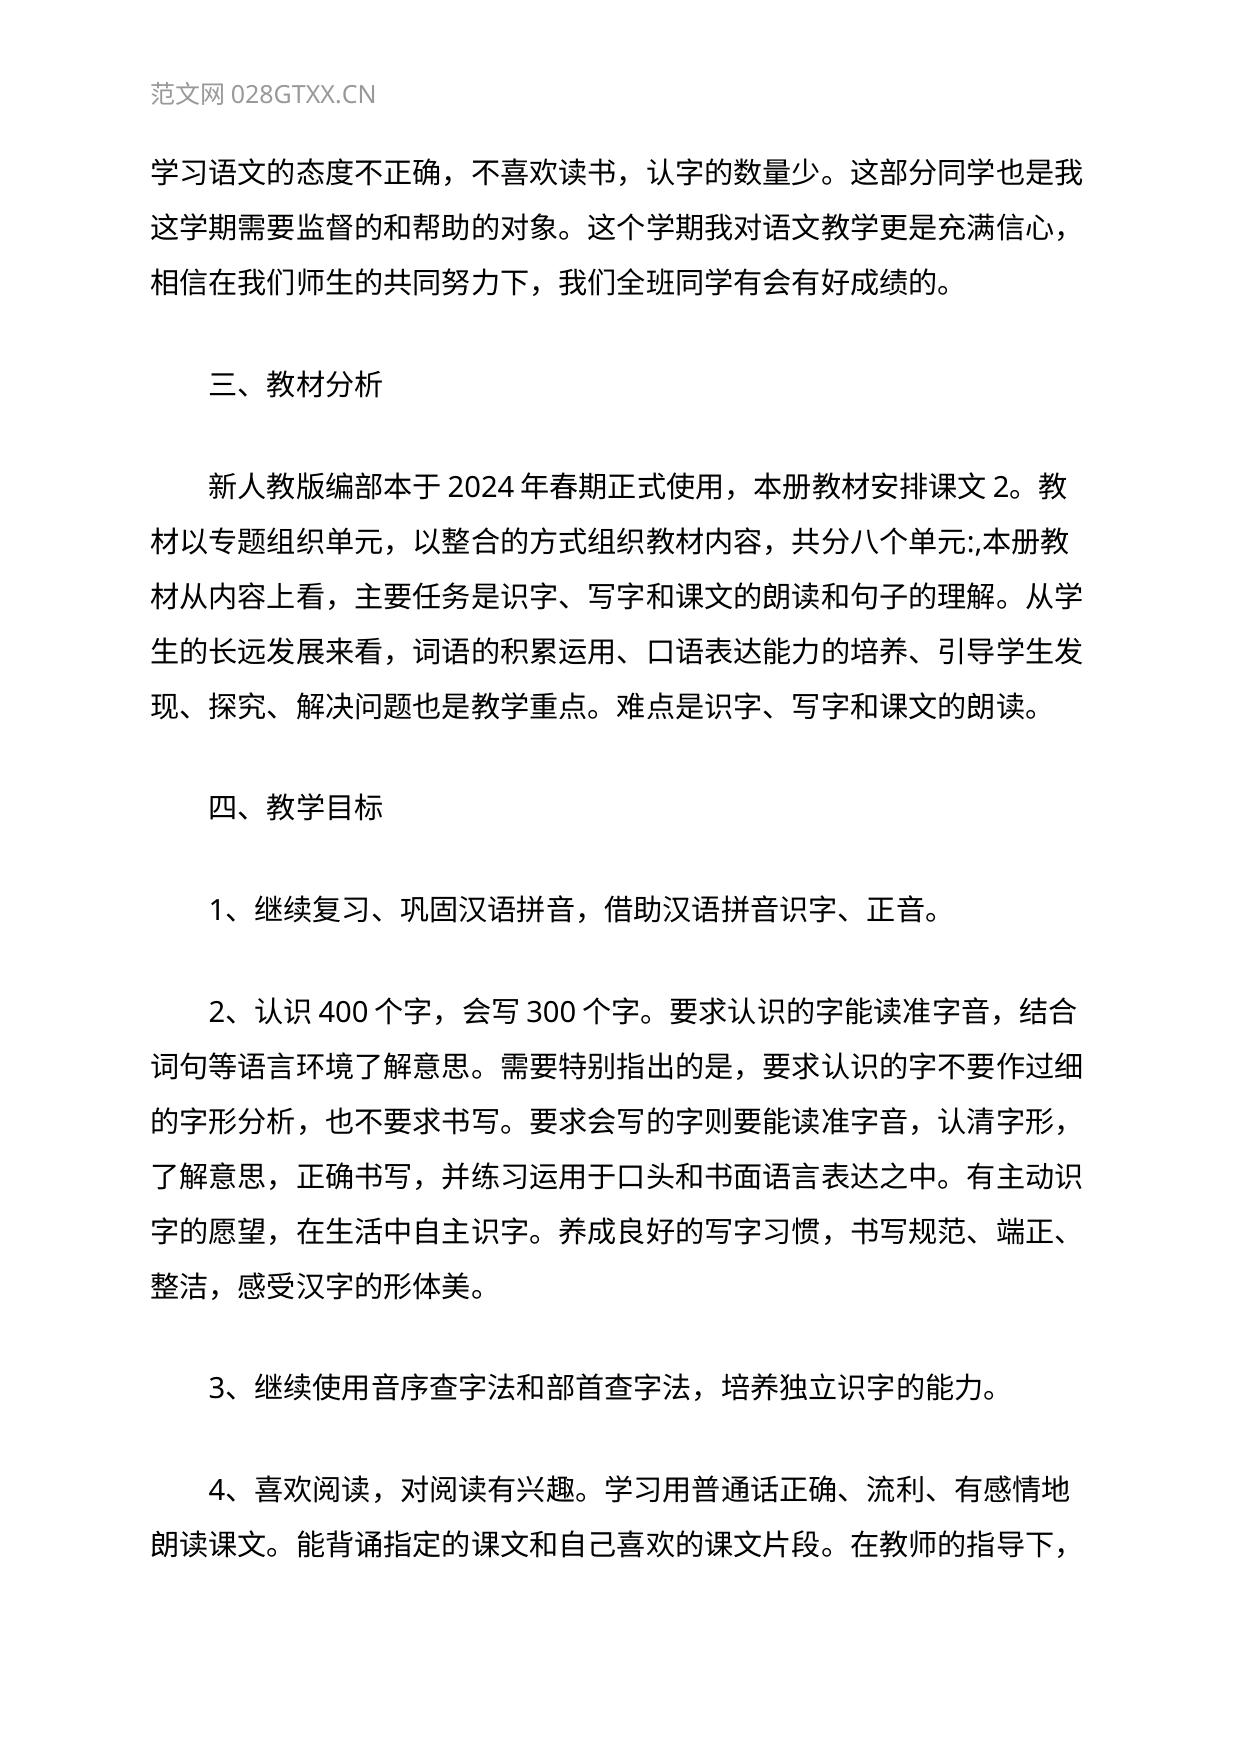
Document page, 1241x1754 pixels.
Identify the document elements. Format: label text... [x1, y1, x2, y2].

text 1、继续复习、巩固汉语拼音，借助汉语拼音识字、正音。 [150, 887, 1090, 929]
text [150, 150, 1090, 302]
text 新人教版编部本于2024年春期正式使用，本册教材安排课文2。教材以专题组织单元，以整合的方式组织教材内容，共分八个单元:,本册教材从内容上看，主要任务是识字、写字和课文的朗读和句子的理解。从学生的长远发展来看，词语的积累运用、口语表达能力的培养、引导学生发现、探究、解决问题也是教学重点。难点是识字、写字和课文的朗读。 [150, 463, 1090, 725]
text 2、认识400个字，会写300个字。要求认识的字能读准字音，结合词句等语言环境了解意思。需要特别指出的是，要求认识的字不要作过细的字形分析，也不要求书写。要求会写的字则要能读准字音，认清字形，了解意思，正确书写，并练习运用于口头和书面语言表达之中。有主动识字的愿望，在生活中自主识字。养成良好的写字习惯，书写规范、端正、整洁，感受汉字的形体美。 [150, 989, 1090, 1306]
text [150, 1467, 1090, 1564]
text 3、继续使用音序查字法和部首查字法，培养独立识字的能力。 [150, 1365, 1090, 1407]
text 三、教材分析 [150, 362, 1090, 404]
text 四、教学目标 [150, 785, 1090, 827]
